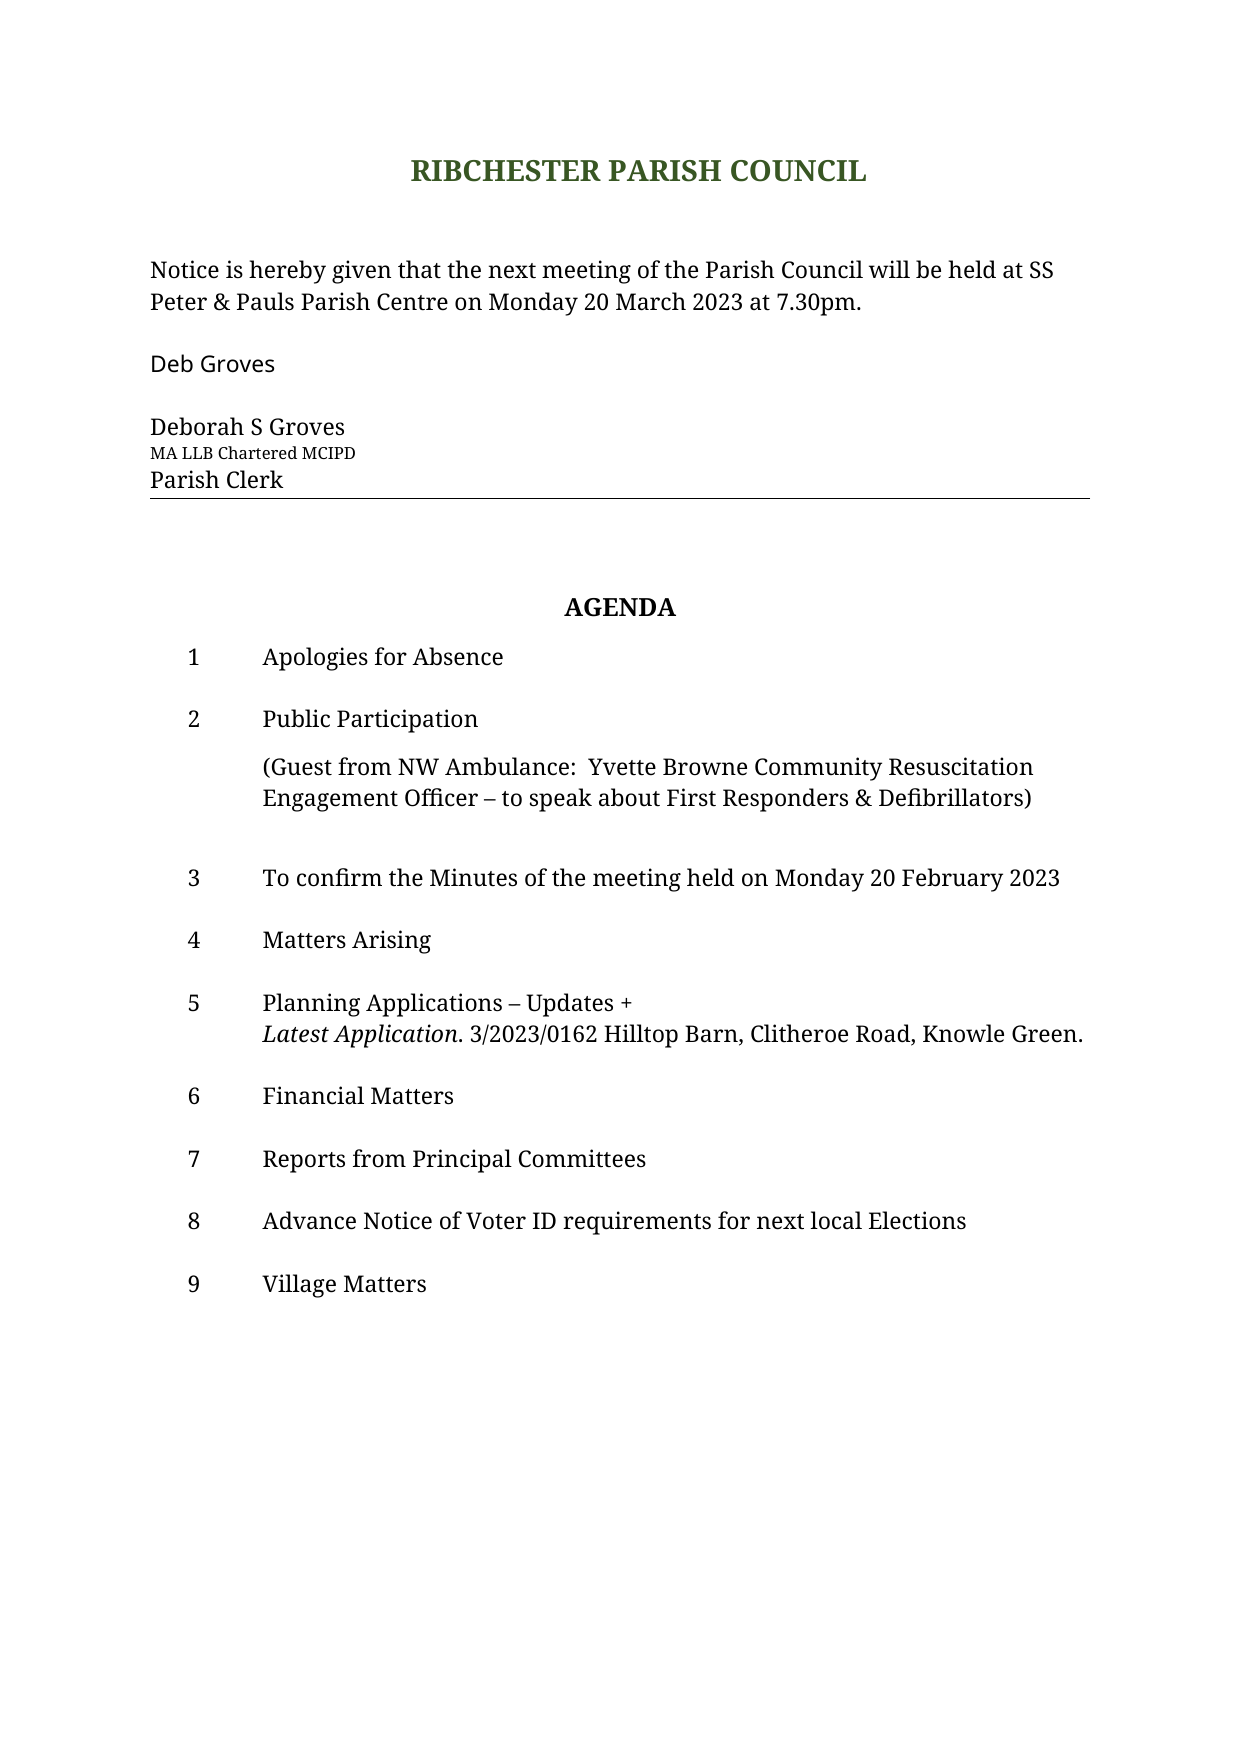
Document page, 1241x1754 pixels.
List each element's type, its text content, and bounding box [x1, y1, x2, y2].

text Deborah S Groves [150, 411, 1090, 442]
text AGENDA [150, 590, 1090, 624]
text (Guest from NW Ambulance: Yvette Browne Community Resuscitation Engagement Officer – to speak about First Responders & Defibrillators) [262, 751, 1090, 813]
list Latest Application. 3/2023/0162 Hilltop Barn, Clitheroe Road, Knowle Green. [262, 1018, 1090, 1049]
list Financial Matters [187, 1080, 1090, 1111]
text MA LLB Chartered MCIPD [150, 442, 1090, 464]
text Notice is hereby given that the next meeting of the Parish Council will be held at SS Peter & Pauls Parish Centre on Monday 20 March 2023 at 7.30pm. [150, 254, 1090, 317]
list Advance Notice of Voter ID requirements for next local Elections [187, 1205, 1090, 1236]
list Matters Arising [187, 924, 1090, 955]
list Village Matters [187, 1268, 1090, 1299]
text RIBCHESTER PARISH COUNCIL [187, 150, 1090, 190]
list Planning Applications – Updates + [187, 986, 1090, 1018]
list Reports from Principal Committees [187, 1143, 1090, 1174]
list Public Participation [187, 703, 1090, 734]
list To confirm the Minutes of the meeting held on Monday 20 February 2023 [187, 861, 1090, 893]
list Apologies for Absence [187, 641, 1090, 672]
text Parish Clerk [150, 464, 1090, 498]
text Deb Groves [150, 348, 1090, 379]
